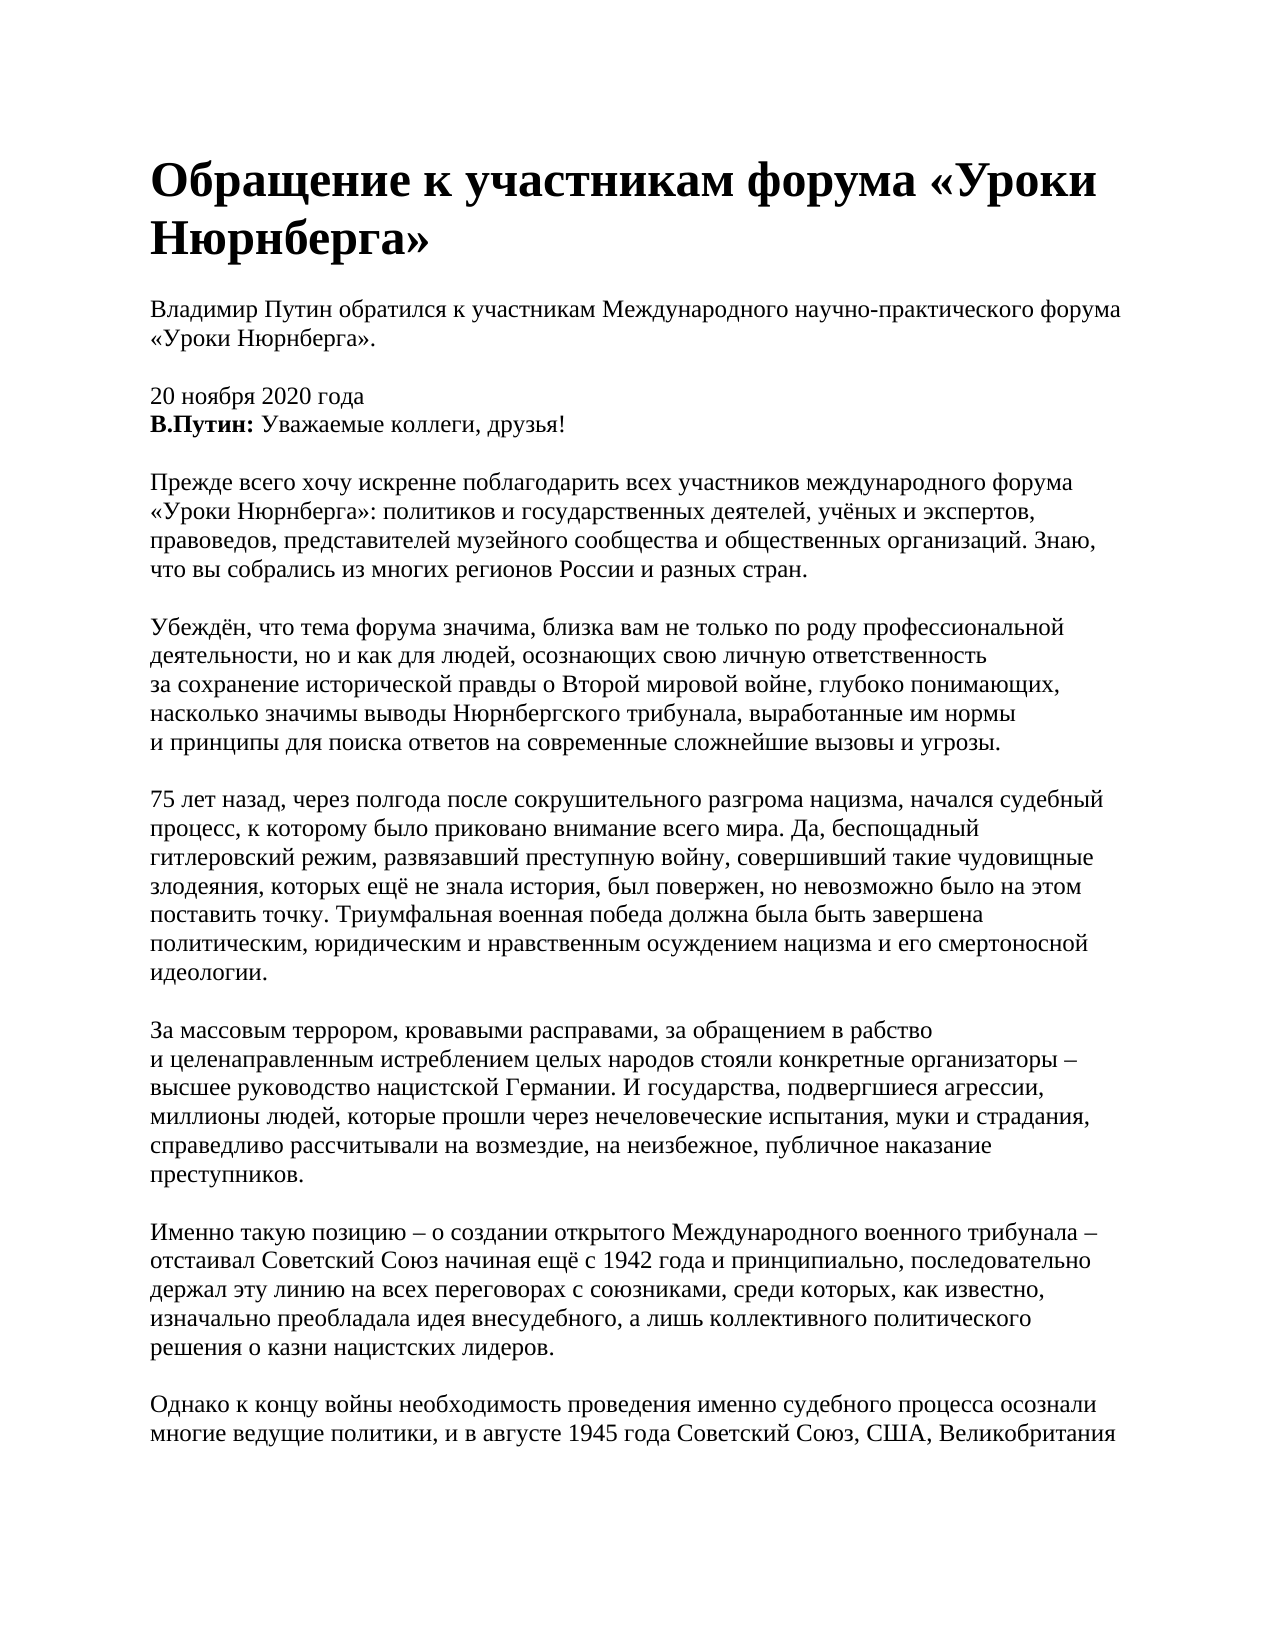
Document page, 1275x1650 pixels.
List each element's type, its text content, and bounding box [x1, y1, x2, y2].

text 75 лет назад, через полгода после сокрушительного разгрома нацизма, начался судебный процесс, к которому было приковано внимание всего мира. Да, беспощадный гитлеровский режим, развязавший преступную войну, совершивший такие чудовищные злодеяния, которых ещё не знала история, был повержен, но невозможно было на этом поставить точку. Триумфальная военная победа должна была быть завершена политическим, юридическим и нравственным осуждением нацизма и его смертоносной идеологии. [150, 784, 1125, 986]
text 20 ноября 2020 года [150, 381, 1125, 409]
text Прежде всего хочу искренне поблагодарить всех участников международного форума «Уроки Нюрнберга»: политиков и государственных деятелей, учёных и экспертов, правоведов, представителей музейного сообщества и общественных организаций. Знаю, что вы собрались из многих регионов России и разных стран. [150, 467, 1125, 582]
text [150, 1389, 1125, 1447]
text За массовым террором, кровавыми расправами, за обращением в рабство и целенаправленным истреблением целых народов стояли конкретные организаторы – высшее руководство нацистской Германии. И государства, подвергшиеся агрессии, миллионы людей, которые прошли через нечеловеческие испытания, муки и страдания, справедливо рассчитывали на возмездие, на неизбежное, публичное наказание преступников. [150, 1015, 1125, 1187]
text Обращение к участникам форума «Уроки Нюрнберга» [150, 150, 1125, 265]
text Именно такую позицию – о создании открытого Международного военного трибунала – отстаивал Советский Союз начиная ещё с 1942 года и принципиально, последовательно держал эту линию на всех переговорах с союзниками, среди которых, как известно, изначально преобладала идея внесудебного, а лишь коллективного политического решения о казни нацистских лидеров. [150, 1217, 1125, 1360]
text В.Путин: Уважаемые коллеги, друзья! [150, 409, 1125, 438]
text Убеждён, что тема форума значима, близка вам не только по роду профессиональной деятельности, но и как для людей, осознающих свою личную ответственность за сохранение исторической правды о Второй мировой войне, глубоко понимающих, насколько значимы выводы Нюрнбергского трибунала, выработанные им нормы и принципы для поиска ответов на современные сложнейшие вызовы и угрозы. [150, 612, 1125, 755]
text Владимир Путин обратился к участникам Международного научно-практического форума «Уроки Нюрнберга». [150, 294, 1125, 352]
